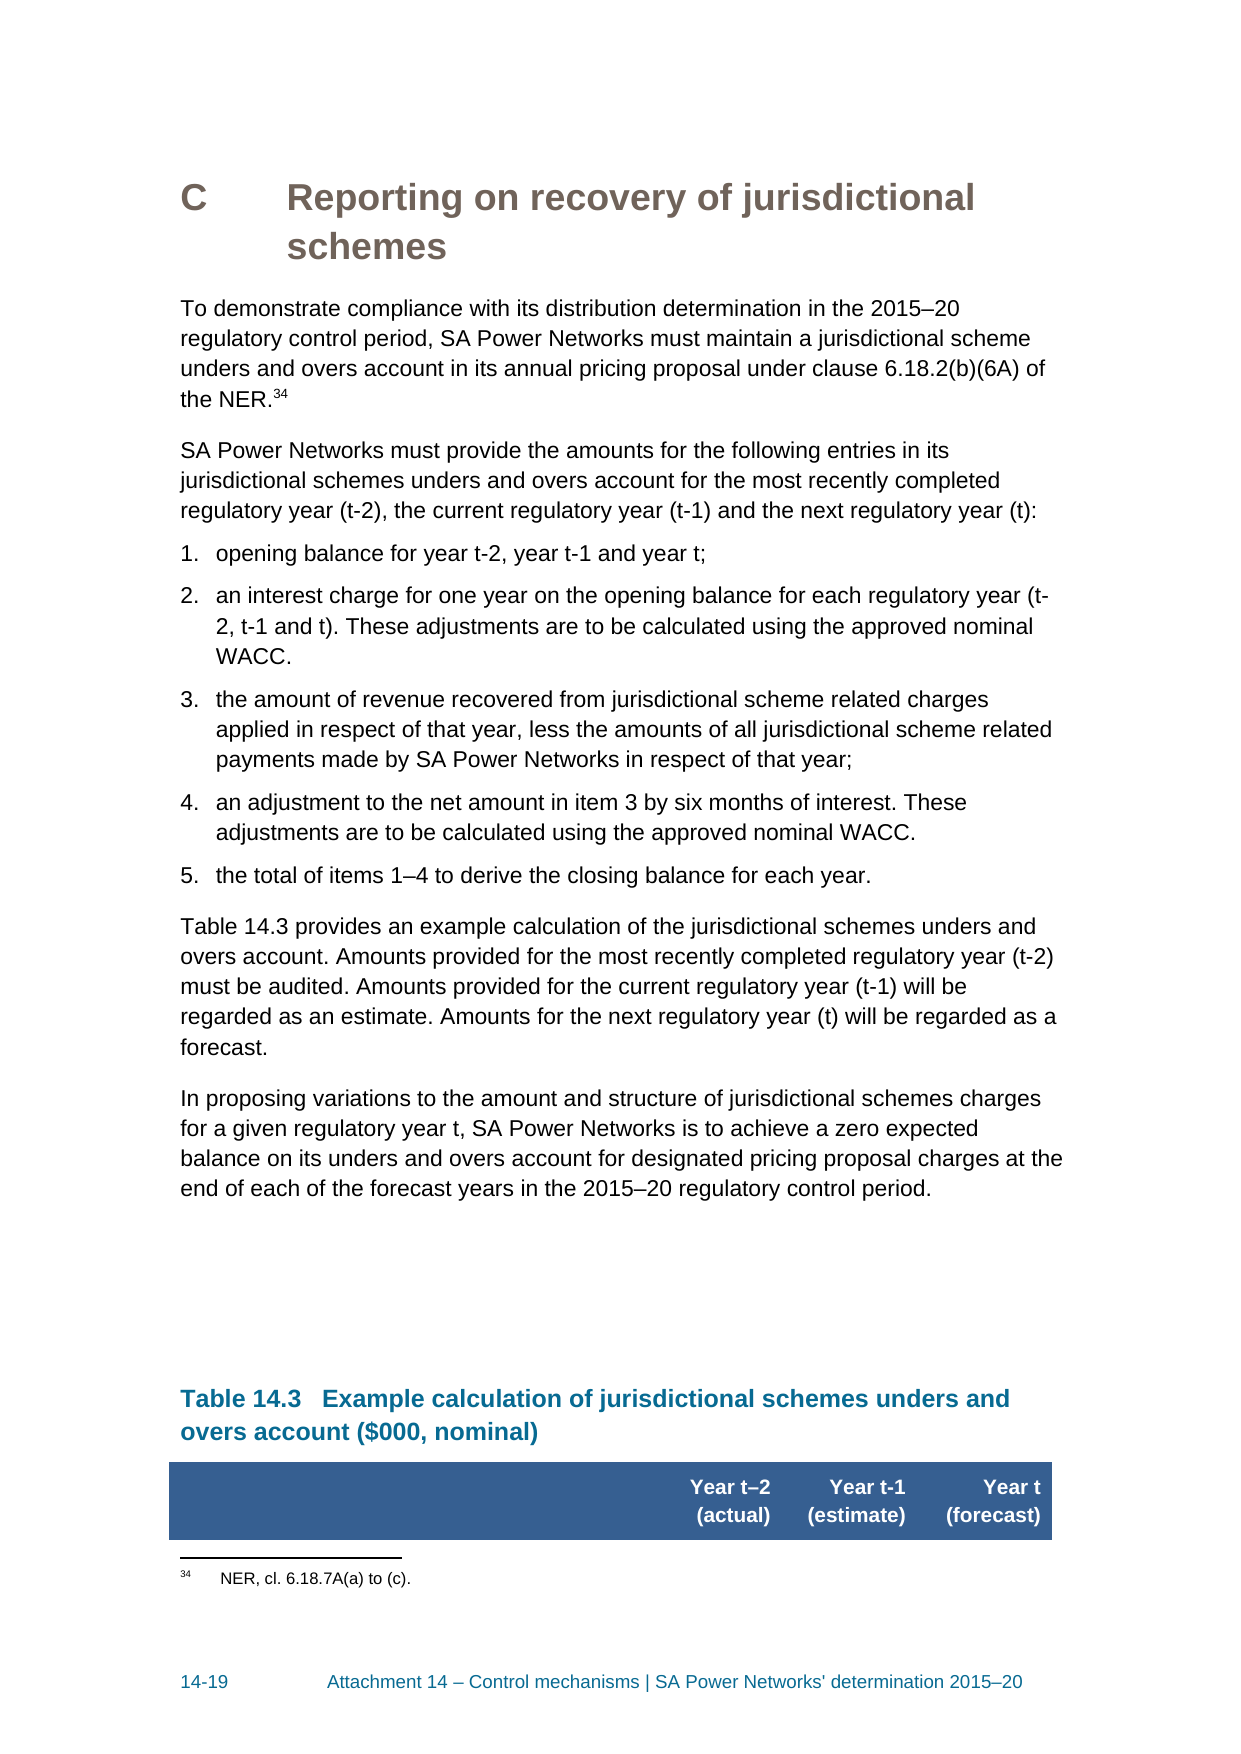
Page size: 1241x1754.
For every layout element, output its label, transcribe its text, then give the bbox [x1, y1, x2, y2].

table_header Year t–2 (actual) [647, 1462, 782, 1540]
subtitle Reporting on recovery of jurisdictional schemes [180, 175, 1063, 268]
list an interest charge for one year on the opening balance for each regulatory year (t-2, t-1 and t). These adjustments are to be calculated using the approved nominal WACC. [180, 582, 1063, 669]
table_header Year t (forecast) [917, 1462, 1052, 1540]
list the amount of revenue recovered from jurisdictional scheme related charges applied in respect of that year, less the amounts of all jurisdictional scheme related payments made by SA Power Networks in respect of that year; [180, 686, 1063, 772]
text To demonstrate compliance with its distribution determination in the 2015–20 regulatory control period, SA Power Networks must maintain a jurisdictional scheme unders and overs account in its annual pricing proposal under clause 6.18.2(b)(6A) of the NER. [180, 295, 1063, 412]
picture [934, 1678, 938, 1688]
text In proposing variations to the amount and structure of jurisdictional schemes charges for a given regulatory year t, SA Power Networks is to achieve a zero expected balance on its unders and overs account for designated pricing proposal charges at the end of each of the forecast years in the 2015–20 regulatory control period. [180, 1084, 1063, 1202]
text Table 14.3 Example calculation of jurisdictional schemes unders and overs account ($000, nominal) [180, 1383, 1063, 1445]
picture [570, 1674, 574, 1688]
text SA Power Networks must provide the amounts for the following entries in its jurisdictional schemes unders and overs account for the most recently completed regulatory year (t-2), the current regulatory year (t-1) and the next regulatory year (t): [180, 437, 1063, 523]
list an adjustment to the net amount in item 16 by six months of interest. These adjustments are to be calculated using the approved nominal WACC. [180, 789, 1063, 845]
table_header Year t-1 (estimate) [782, 1462, 917, 1540]
text Table 14.3 provides an example calculation of the jurisdictional schemes unders and overs account. Amounts provided for the most recently completed regulatory year (t-2) must be audited. Amounts provided for the current regulatory year (t-1) will be regarded as an estimate. Amounts for the next regulatory year (t) will be regarded as a forecast. [180, 913, 1063, 1060]
picture [591, 1678, 595, 1688]
table_header [169, 1462, 647, 1540]
list the total of items 1–4 to derive the closing balance for each year. [180, 862, 1063, 888]
list opening balance for year t-2, year t-1 and year t; [180, 540, 1063, 566]
picture [615, 1678, 619, 1688]
picture [493, 1678, 497, 1688]
